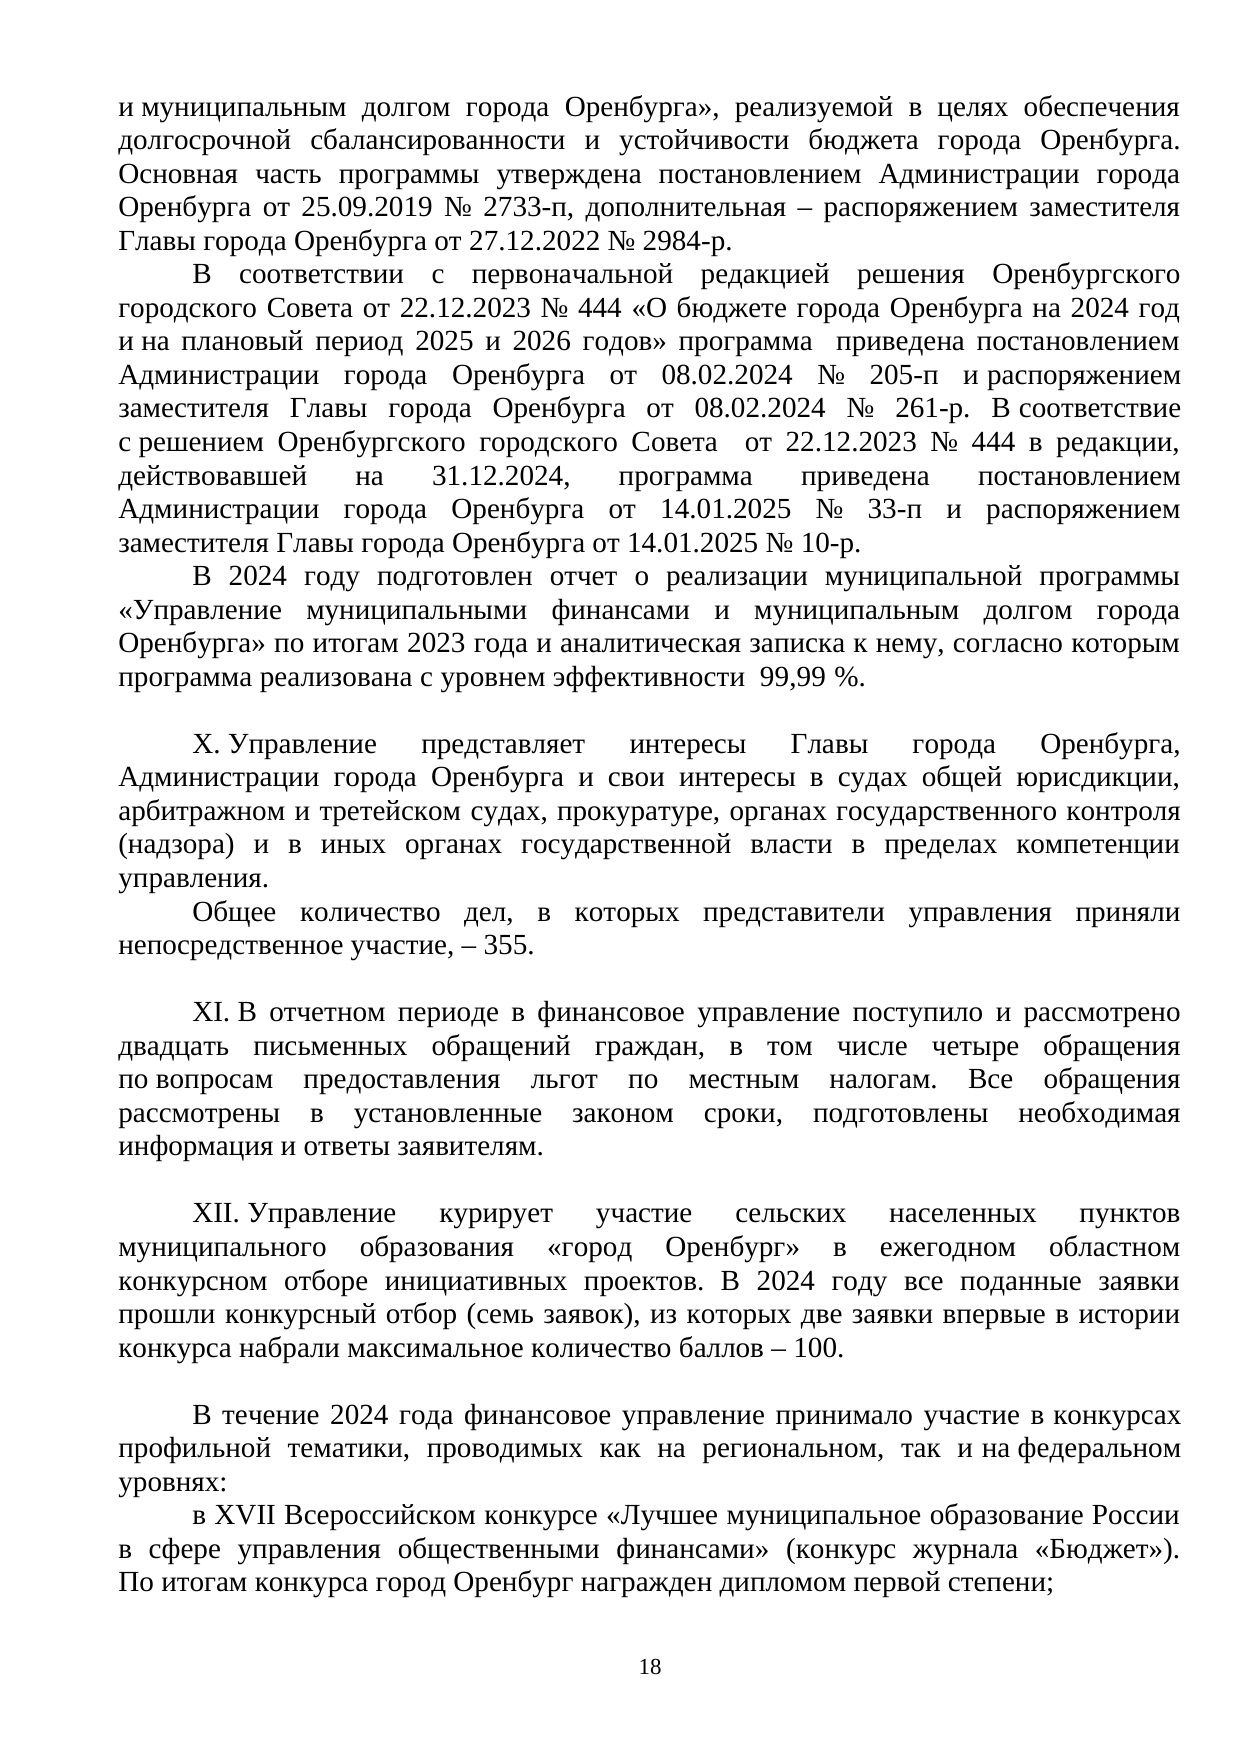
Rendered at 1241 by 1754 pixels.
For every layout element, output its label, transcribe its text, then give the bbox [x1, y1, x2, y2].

text Х. Управление представляет интересы Главы города Оренбурга, Администрации города Оренбурга и свои интересы в судах общей юрисдикции, арбитражном и третейском судах, прокуратуре, органах государственного контроля (надзора) и в иных органах государственной власти в пределах компетенции управления. [118, 726, 1181, 894]
text ХII. Управление курирует участие сельских населенных пунктов муниципального образования «город Оренбург» в ежегодном областном конкурсном отборе инициативных проектов. В 2024 году все поданные заявки прошли конкурсный отбор (семь заявок), из которых две заявки впервые в истории конкурса набрали максимальное количество баллов – 100. [118, 1196, 1181, 1363]
text Общее количество дел, в которых представители управления приняли непосредственное участие, – 355. [118, 894, 1181, 961]
text в XVII Всероссийском конкурсе «Лучшее муниципальное образование России в сфере управления общественными финансами» (конкурс журнала «Бюджет»). По итогам конкурса город Оренбург награжден дипломом первой степени; [118, 1497, 1181, 1598]
text В соответствии с первоначальной редакцией решения Оренбургского городского Совета от 22.12.2023 № 444 «О бюджете города Оренбурга на 2024 год и на плановый период 2025 и 2026 годов» программа приведена постановлением Администрации города Оренбурга от 08.02.2024 № 205-п и распоряжением заместителя Главы города Оренбурга от 08.02.2024 № 261-р. В соответствие с решением Оренбургского городского Совета от 22.12.2023 № 444 в редакции, действовавшей на 31.12.2024, программа приведена постановлением Администрации города Оренбурга от 14.01.2025 № 33-п и распоряжением заместителя Главы города Оренбурга от 14.01.2025 № 10-р. [118, 256, 1181, 558]
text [118, 89, 1181, 256]
text В 2024 году подготовлен отчет о реализации муниципальной программы «Управление муниципальными финансами и муниципальным долгом города Оренбурга» по итогам 2023 года и аналитическая записка к нему, согласно которым программа реализована с уровнем эффективности 99,99 %. [118, 558, 1181, 692]
text XI. В отчетном периоде в финансовое управление поступило и рассмотрено двадцать письменных обращений граждан, в том числе четыре обращения по вопросам предоставления льгот по местным налогам. Все обращения рассмотрены в установленные законом сроки, подготовлены необходимая информация и ответы заявителям. [118, 994, 1181, 1162]
text В течение 2024 года финансовое управление принимало участие в конкурсах профильной тематики, проводимых как на региональном, так и на федеральном уровнях: [118, 1397, 1181, 1497]
